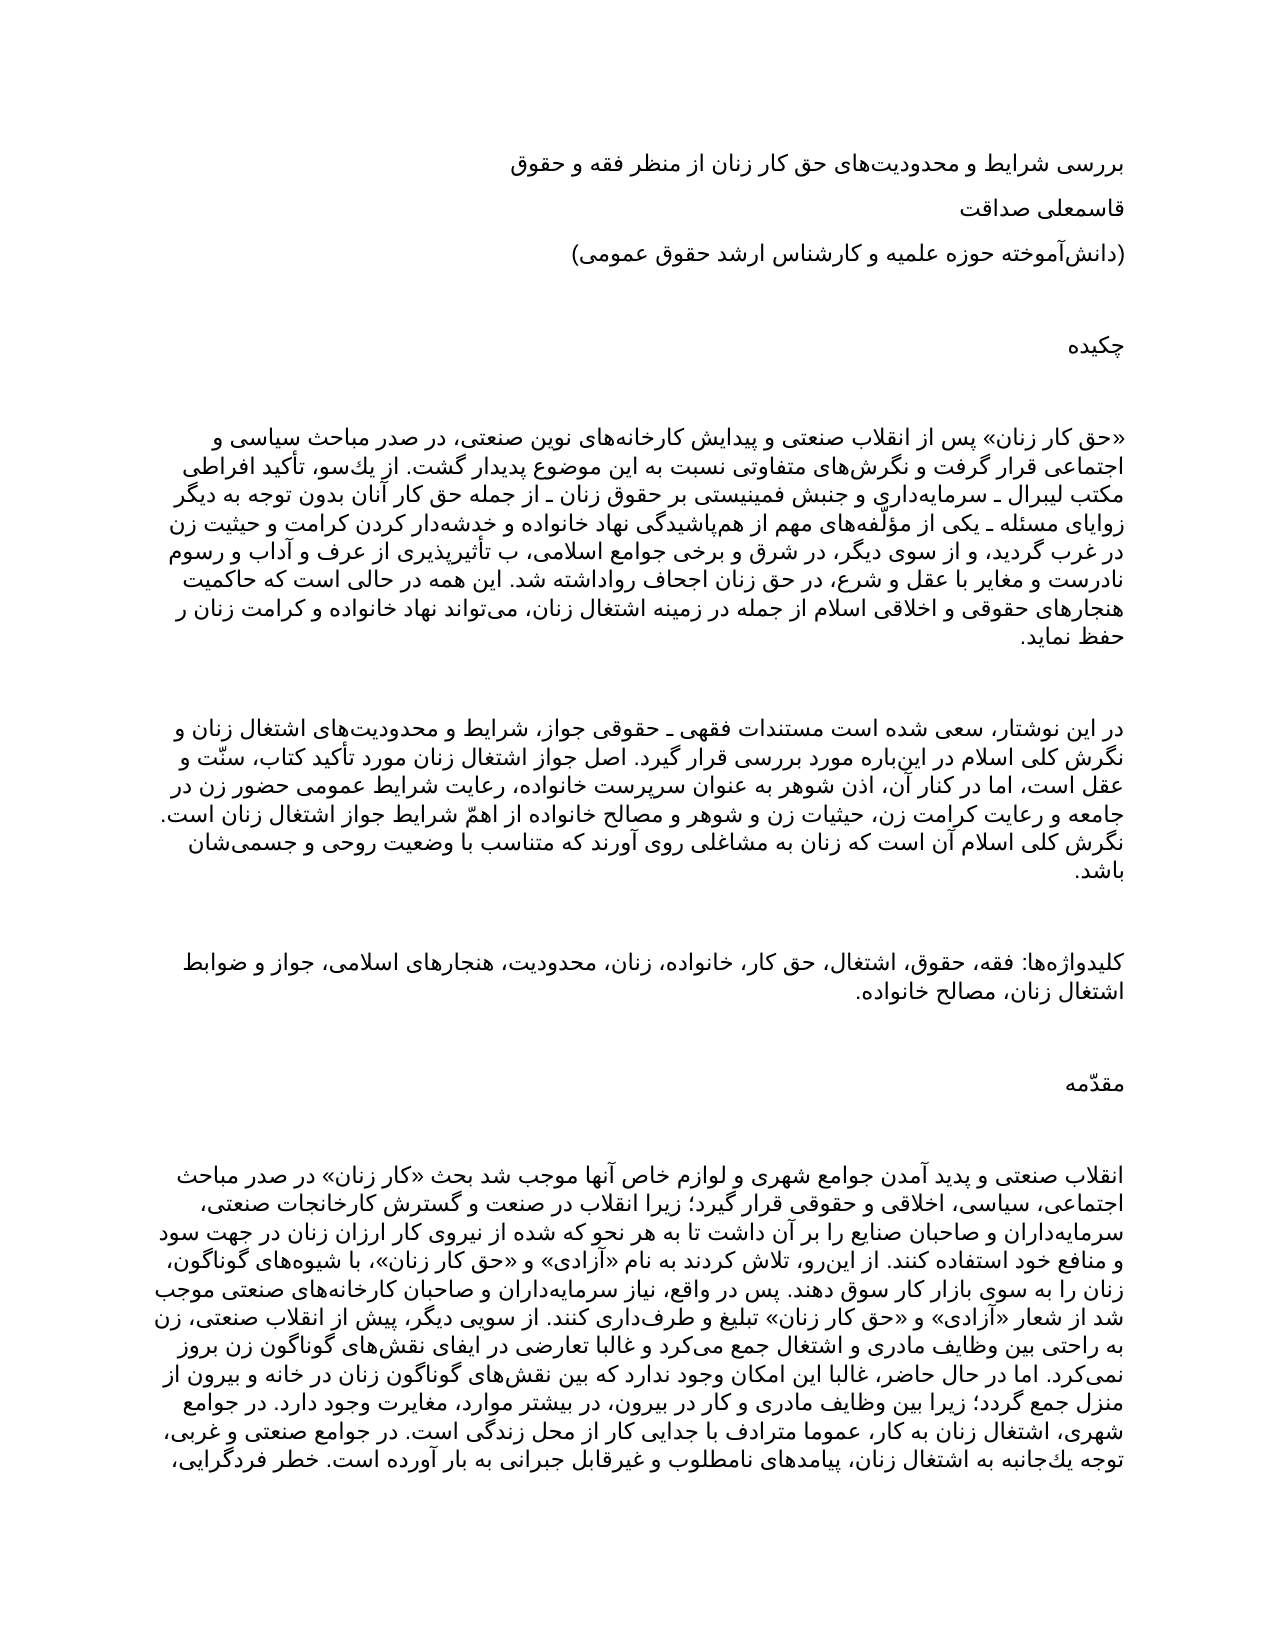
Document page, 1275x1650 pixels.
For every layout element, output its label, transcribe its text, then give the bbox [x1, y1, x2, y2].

text در اين نوشتار، سعى شده است مستندات فقهى ـ حقوقى جواز، شرايط و محدوديت‌هاى اشتغال زنان و نگرش كلى اسلام در اين‌باره مورد بررسى قرار گيرد. اصل جواز اشتغال زنان مورد تأكيد كتاب، سنّت و عقل است، اما در كنار آن، اذن شوهر به عنوان سرپرست خانواده، رعايت شرايط عمومى حضور زن در جامعه و رعايت كرامت زن، حيثيات زن و شوهر و مصالح خانواده از اهمّ شرايط جواز اشتغال زنان است. نگرش كلى اسلام آن است كه زنان به مشاغلى روى آورند كه متناسب با وضعيت روحى و جسمى‌شان باشد. [150, 715, 1125, 884]
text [150, 1162, 1125, 1472]
text كليدواژه‌ها: فقه، حقوق، اشتغال، حق كار، خانواده، زنان، محدوديت، هنجارهاى اسلامى، جواز و ضوابط اشتغال زنان، مصالح خانواده. [150, 949, 1125, 1004]
text چكيده [150, 332, 1125, 358]
text بررسى شرايط و محدوديت‌هاى حق كار زنان از منظر فقه و حقوق [150, 150, 1125, 176]
text قاسمعلى صداقت [150, 195, 1125, 221]
text (دانش‌آموخته حوزه علميه و كارشناس ارشد حقوق عمومى) [150, 240, 1125, 267]
text «حق كار زنان» پس از انقلاب صنعتى و پيدايش كارخانه‌هاى نوين صنعتى، در صدر مباحث سياسى و اجتماعى قرار گرفت و نگرش‌هاى متفاوتى نسبت به اين موضوع پديدار گشت. از يك‌سو، تأكيد افراطى مكتب ليبرال ـ سرمايه‌دارى و جنبش فمينيستى بر حقوق زنان ـ از جمله حق كار آنان بدون توجه به ديگر زواياى مسئله ـ يكى از مؤلّفه‌هاى مهم از هم‌پاشيدگى نهاد خانواده و خدشه‌دار كردن كرامت و حيثيت زن در غرب گرديد، و از سوى ديگر، در شرق و برخى جوامع اسلامى، ب تأثيرپذيرى از عرف و آداب و رسوم نادرست و مغاير با عقل و شرع، در حق زنان اجحاف رواداشته شد. اين همه در حالى است كه حاكميت هنجارهاى حقوقى و اخلاقى اسلام از جمله در زمينه اشتغال زنان، مى‌تواند نهاد خانواده و كرامت زنان ر حفظ نمايد. [150, 424, 1125, 649]
text مقدّمه [150, 1070, 1125, 1096]
